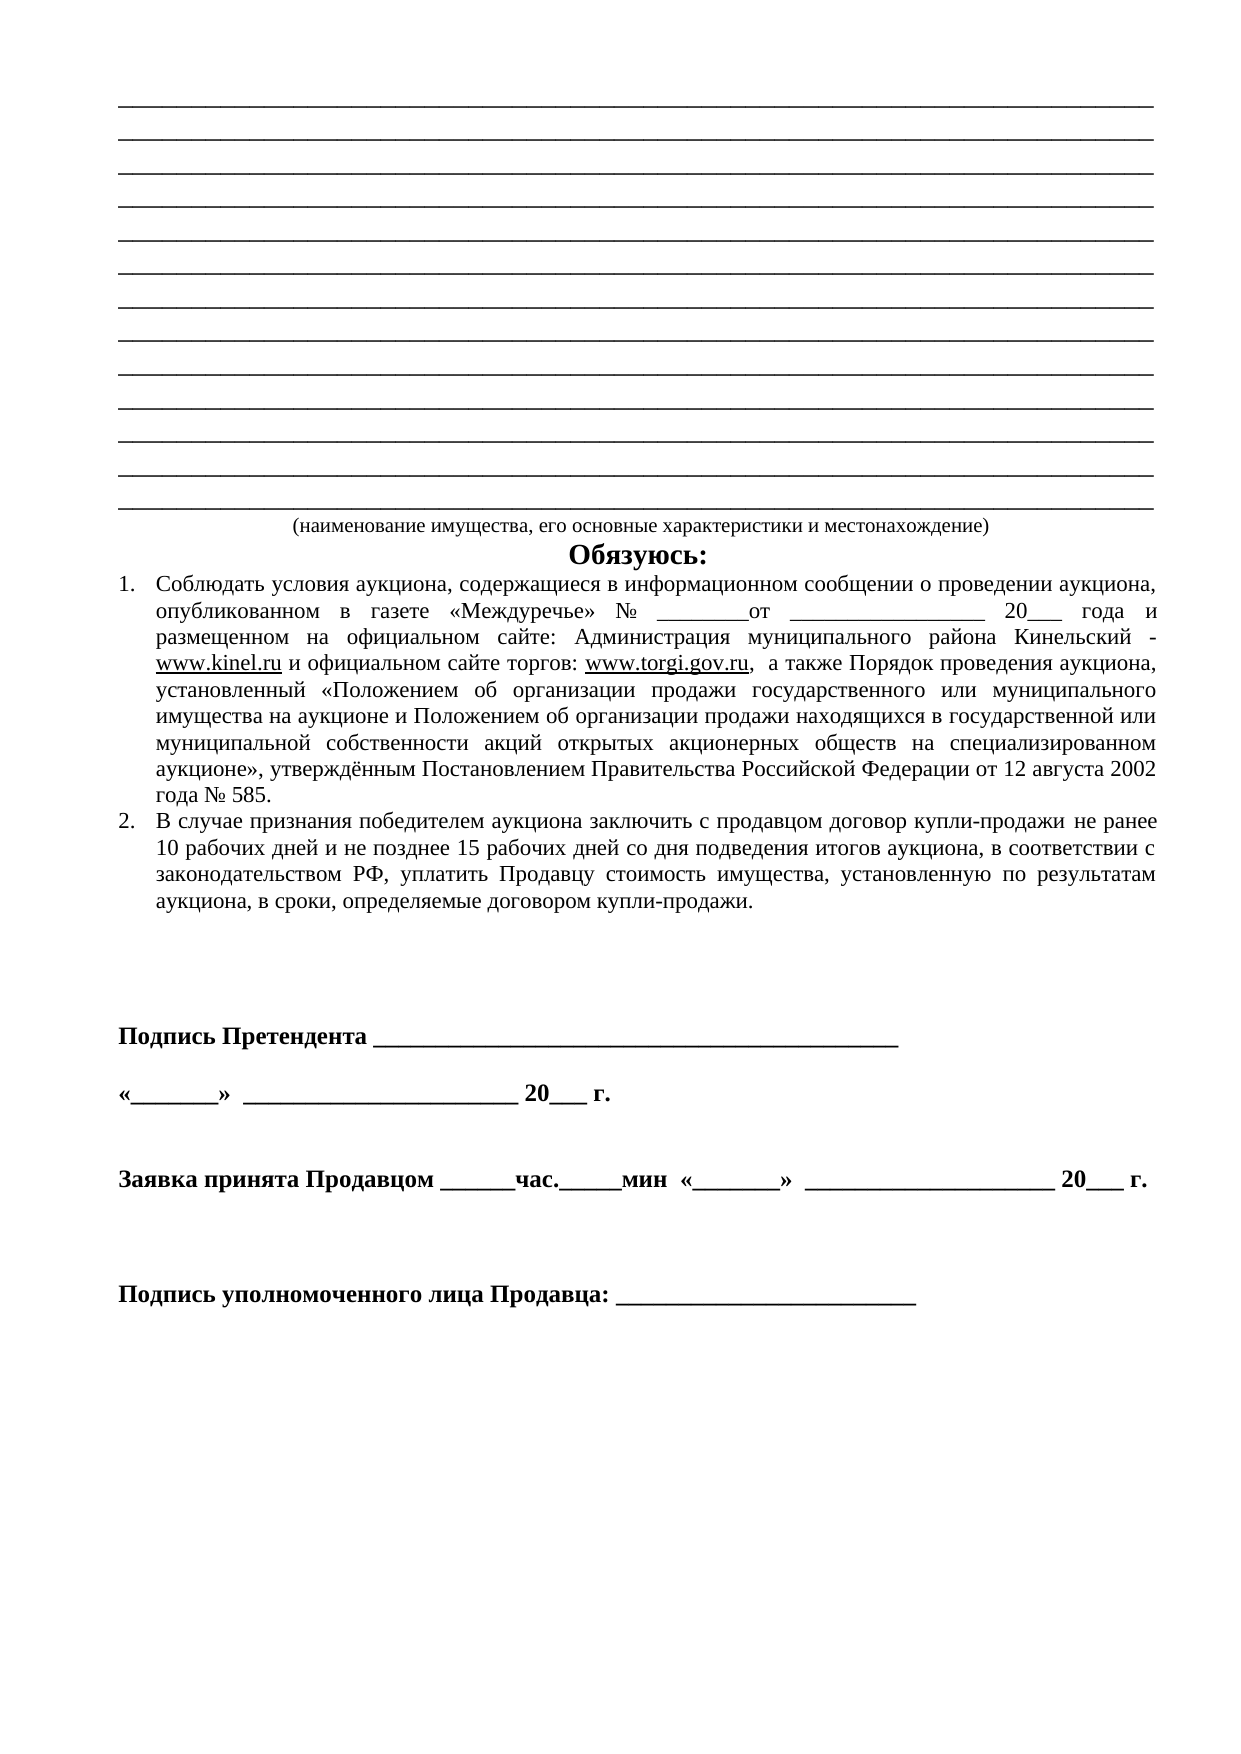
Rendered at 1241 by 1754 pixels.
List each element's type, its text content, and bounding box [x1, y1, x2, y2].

list Соблюдать условия аукциона, содержащиеся в информационном сообщении о проведении аукциона, опубликованном в газете «Междуречье» № ________от _________________ 20___ года и размещенном на официальном сайте: Администрация муниципального района Кинельский - www.kinel.ru и официальном сайте торгов: www.torgi.gov.ru, а также Порядок проведения аукциона, установленный «Положением об организации продажи государственного или муниципального имущества на аукционе и Положением об организации продажи находящихся в государственной или муниципальной собственности акций открытых акционерных обществ на специализированном аукционе», утверждённым Постановлением Правительства Российской Федерации от 12 августа 2002 года № 585. [118, 570, 1157, 808]
list В случае признания победителем аукциона заключить с продавцом договор купли-продажи не ранее 10 рабочих дней и не позднее 15 рабочих дней со дня подведения итогов аукциона, в соответствии с законодательством РФ, уплатить Продавцу стоимость имущества, установленную по результатам аукциона, в сроки, определяемые договором купли-продажи. [118, 808, 1157, 913]
text Обязуюсь: [118, 537, 1157, 570]
text Заявка принята Продавцом ______час._____мин «_______» ____________________ 20___ г. [118, 1164, 1157, 1193]
text «_______» ______________________ 20___ г. [118, 1078, 1157, 1107]
text Подпись Претендента __________________________________________ [118, 1021, 1157, 1049]
text (наименование имущества, его основные характеристики и местонахождение) [118, 513, 1157, 537]
text Подпись уполномоченного лица Продавца: ________________________ [118, 1279, 1157, 1308]
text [118, 77, 1157, 513]
